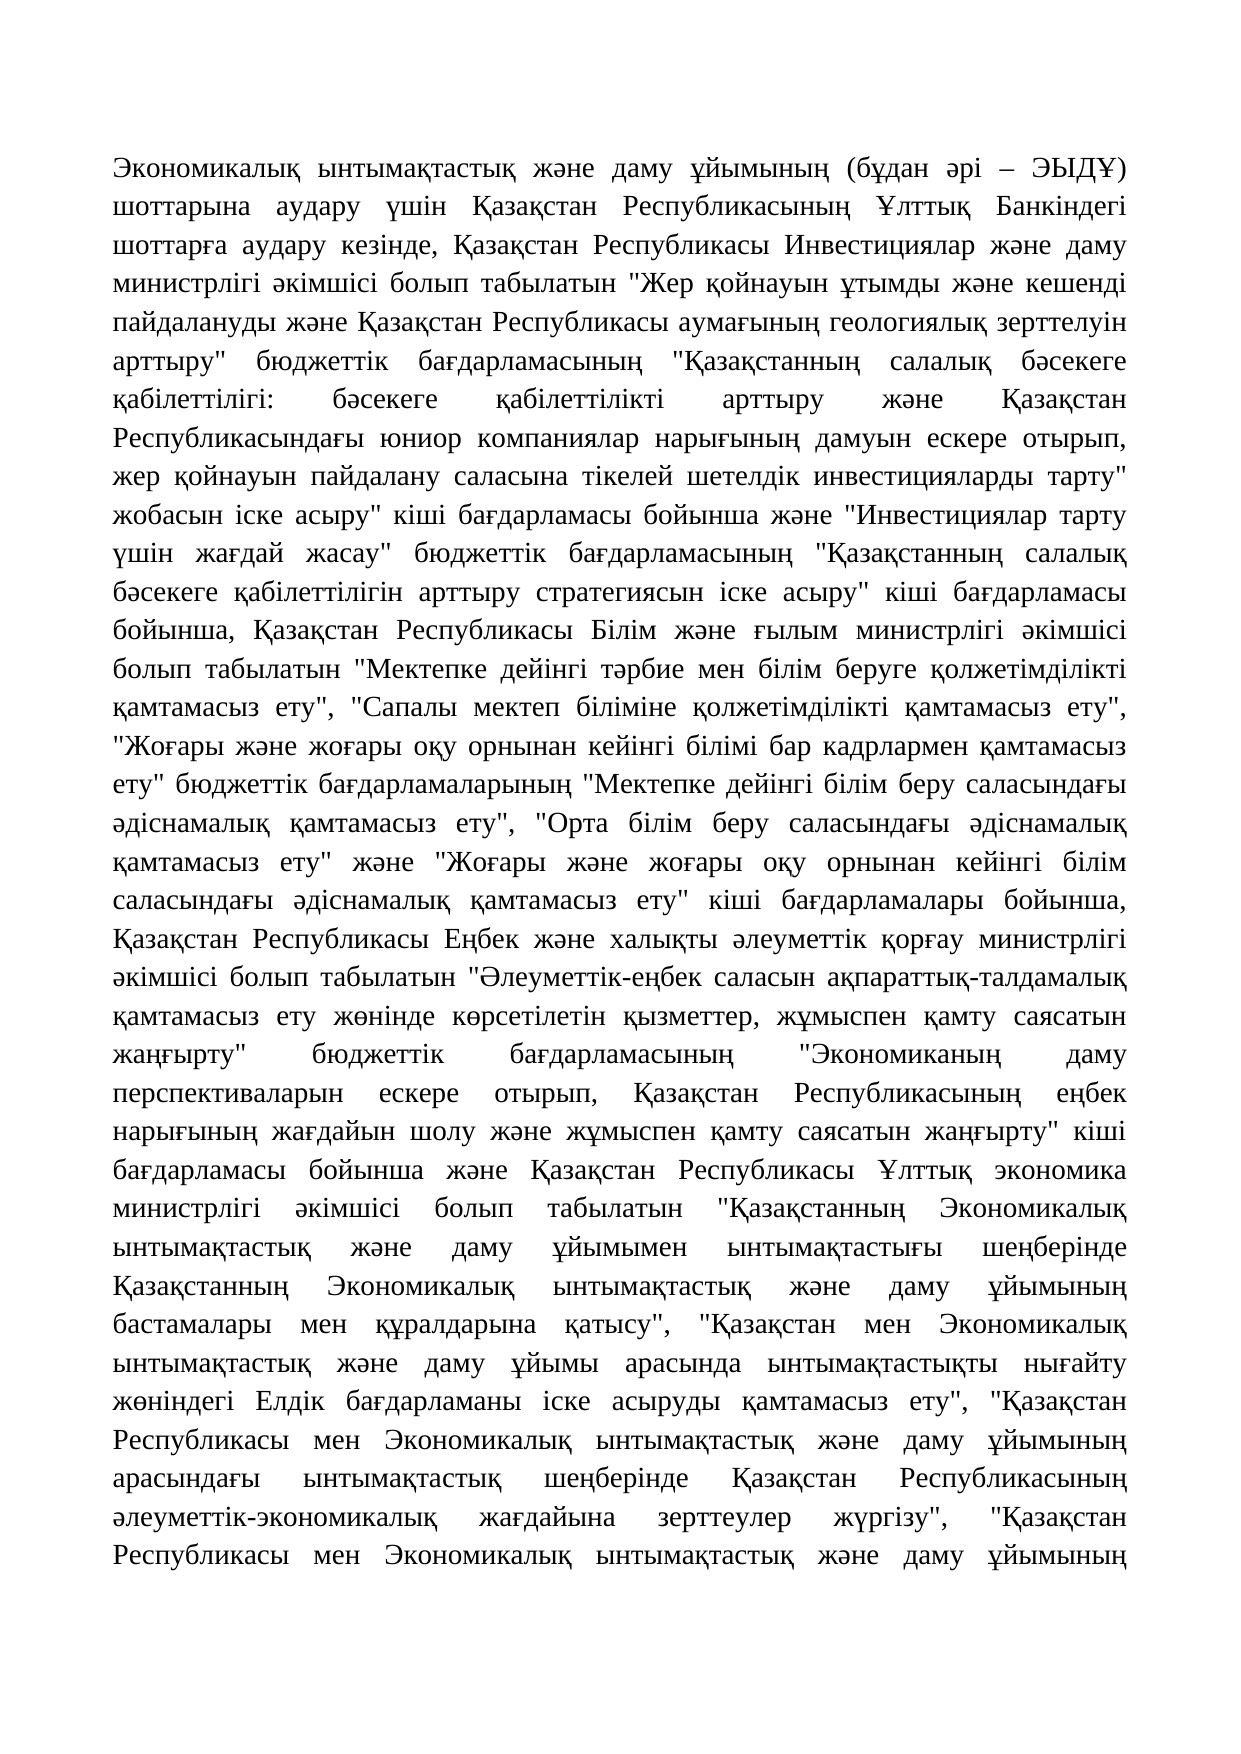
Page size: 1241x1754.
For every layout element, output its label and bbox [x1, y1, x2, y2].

text [112, 150, 1128, 1571]
